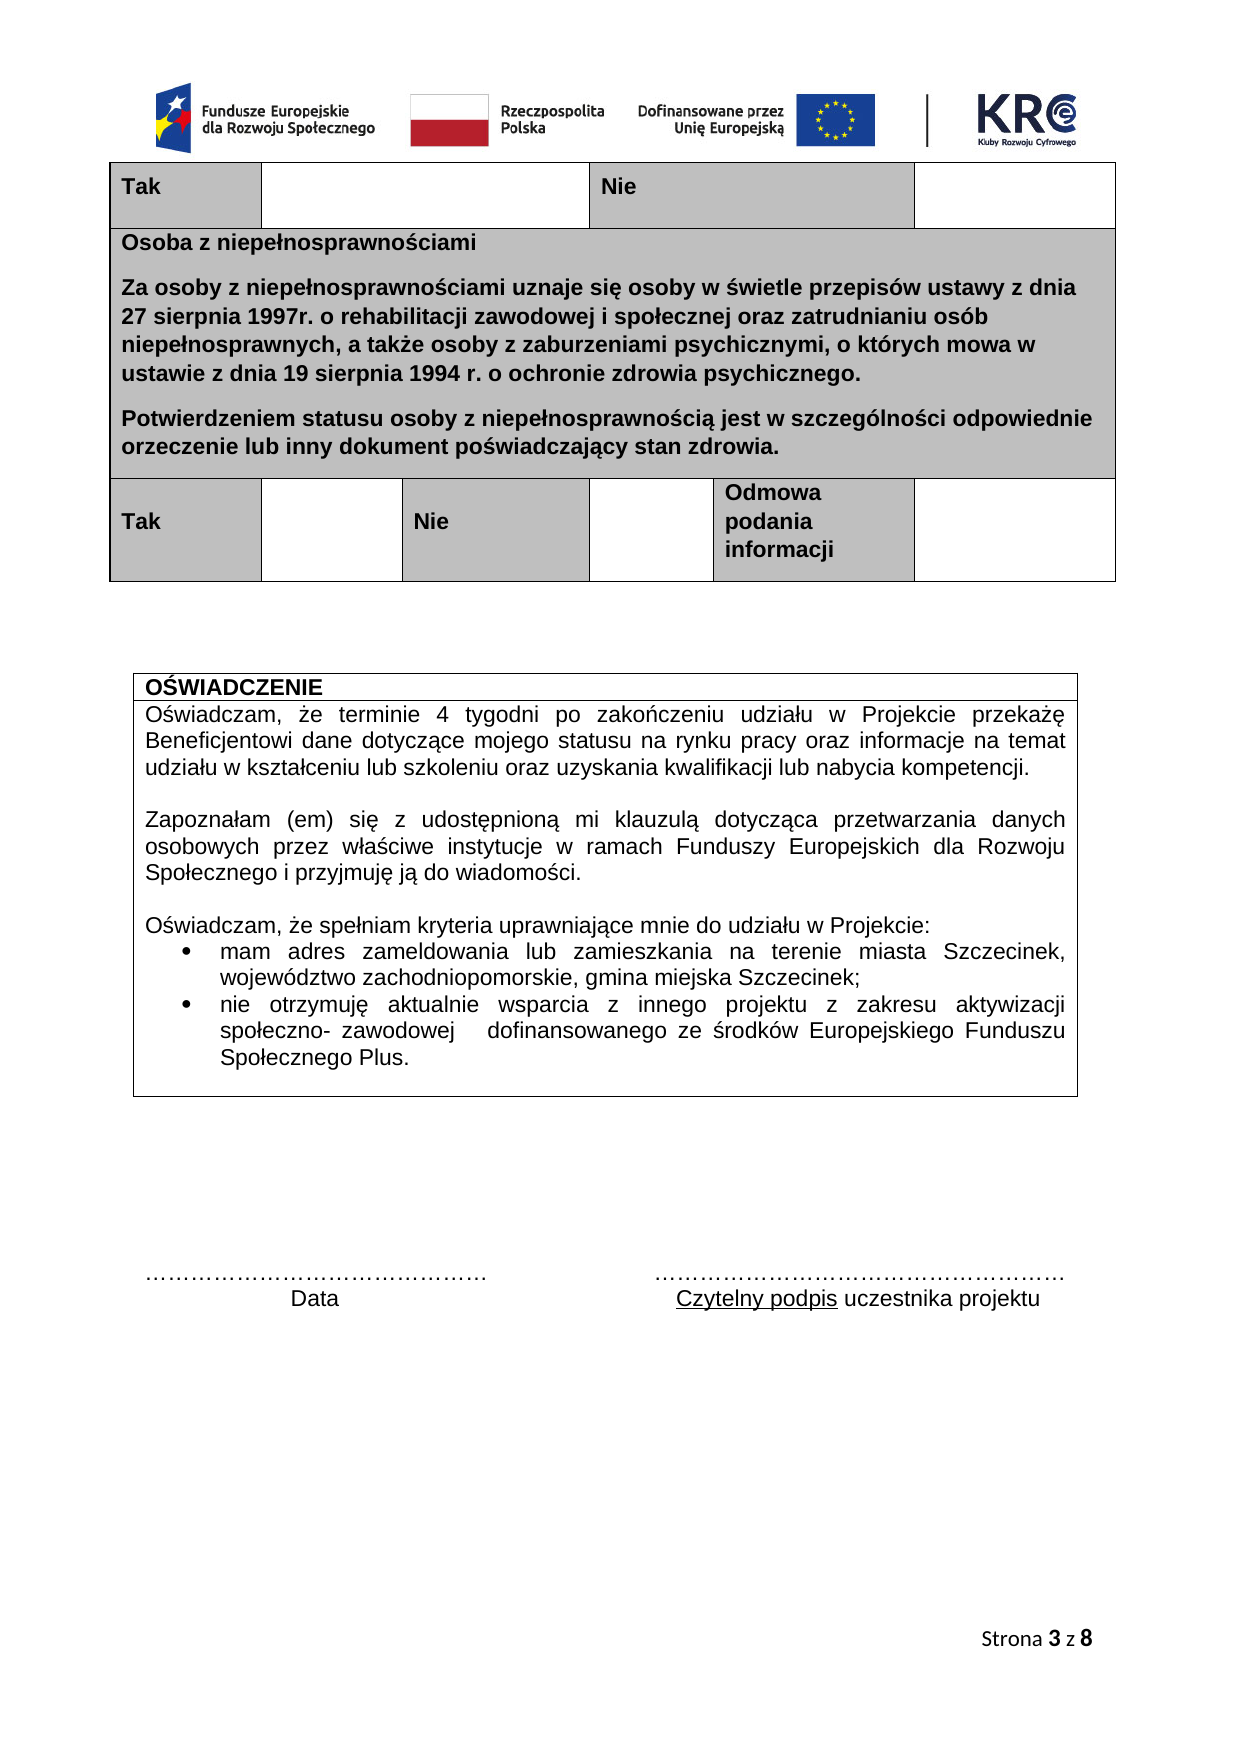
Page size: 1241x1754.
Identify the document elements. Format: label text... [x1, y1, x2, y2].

table_cell Tak [111, 163, 261, 228]
table_header ……………………………………… [133, 1233, 605, 1285]
table_header OŚWIADCZENIE [134, 674, 1077, 700]
table_cell [590, 479, 713, 581]
table_cell Odmowa podania informacji [714, 479, 914, 581]
table_cell [915, 479, 1115, 581]
picture [140, 73, 1086, 162]
table_cell [915, 163, 1115, 228]
table_header ……………………………………………… [605, 1233, 1077, 1285]
table_cell Nie [403, 479, 589, 581]
table_cell Osoba z niepełnosprawnościami Za osoby z niepełnosprawnościami uznaje się osoby w świetle przepisów ustawy z dnia 27 sierpnia 1997r. o rehabilitacji zawodowej i społecznej oraz zatrudnianiu osób niepełnosprawnych, a także osoby z zaburzeniami psychicznymi, o których mowa w ustawie z dnia 19 sierpnia 1994 r. o ochronie zdrowia psychicznego. Potwierdzeniem statusu osoby z niepełnosprawnością jest w szczególności odpowiednie orzeczenie lub inny dokument poświadczający stan zdrowia. [111, 229, 1115, 478]
table_cell Tak [111, 479, 261, 581]
table_cell Nie [590, 163, 914, 228]
table_cell Data [133, 1285, 605, 1312]
table_cell Czytelny podpis uczestnika projektu [605, 1285, 1077, 1312]
table_cell [262, 479, 402, 581]
table_cell Oświadczam, że terminie 4 tygodni po zakończeniu udziału w Projekcie przekażę Beneficjentowi dane dotyczące mojego statusu na rynku pracy oraz informacje na temat udziału w kształceniu lub szkoleniu oraz uzyskania kwalifikacji lub nabycia kompetencji. Zapoznałam (em) się z udostępnioną mi klauzulą dotycząca przetwarzania danych osobowych przez właściwe instytucje w ramach Funduszy Europejskich dla Rozwoju Społecznego i przyjmuję ją do wiadomości. Oświadczam, że spełniam kryteria uprawniające mnie do udziału w Projekcie: mam adres zameldowania lub zamieszkania na terenie miasta Szczecinek, województwo zachodniopomorskie, gmina miejska Szczecinek; nie otrzymuję aktualnie wsparcia z innego projektu z zakresu aktywizacji społeczno- zawodowej dofinansowanego ze środków Europejskiego Funduszu Społecznego Plus. [134, 701, 1077, 1096]
table_cell [262, 163, 589, 228]
